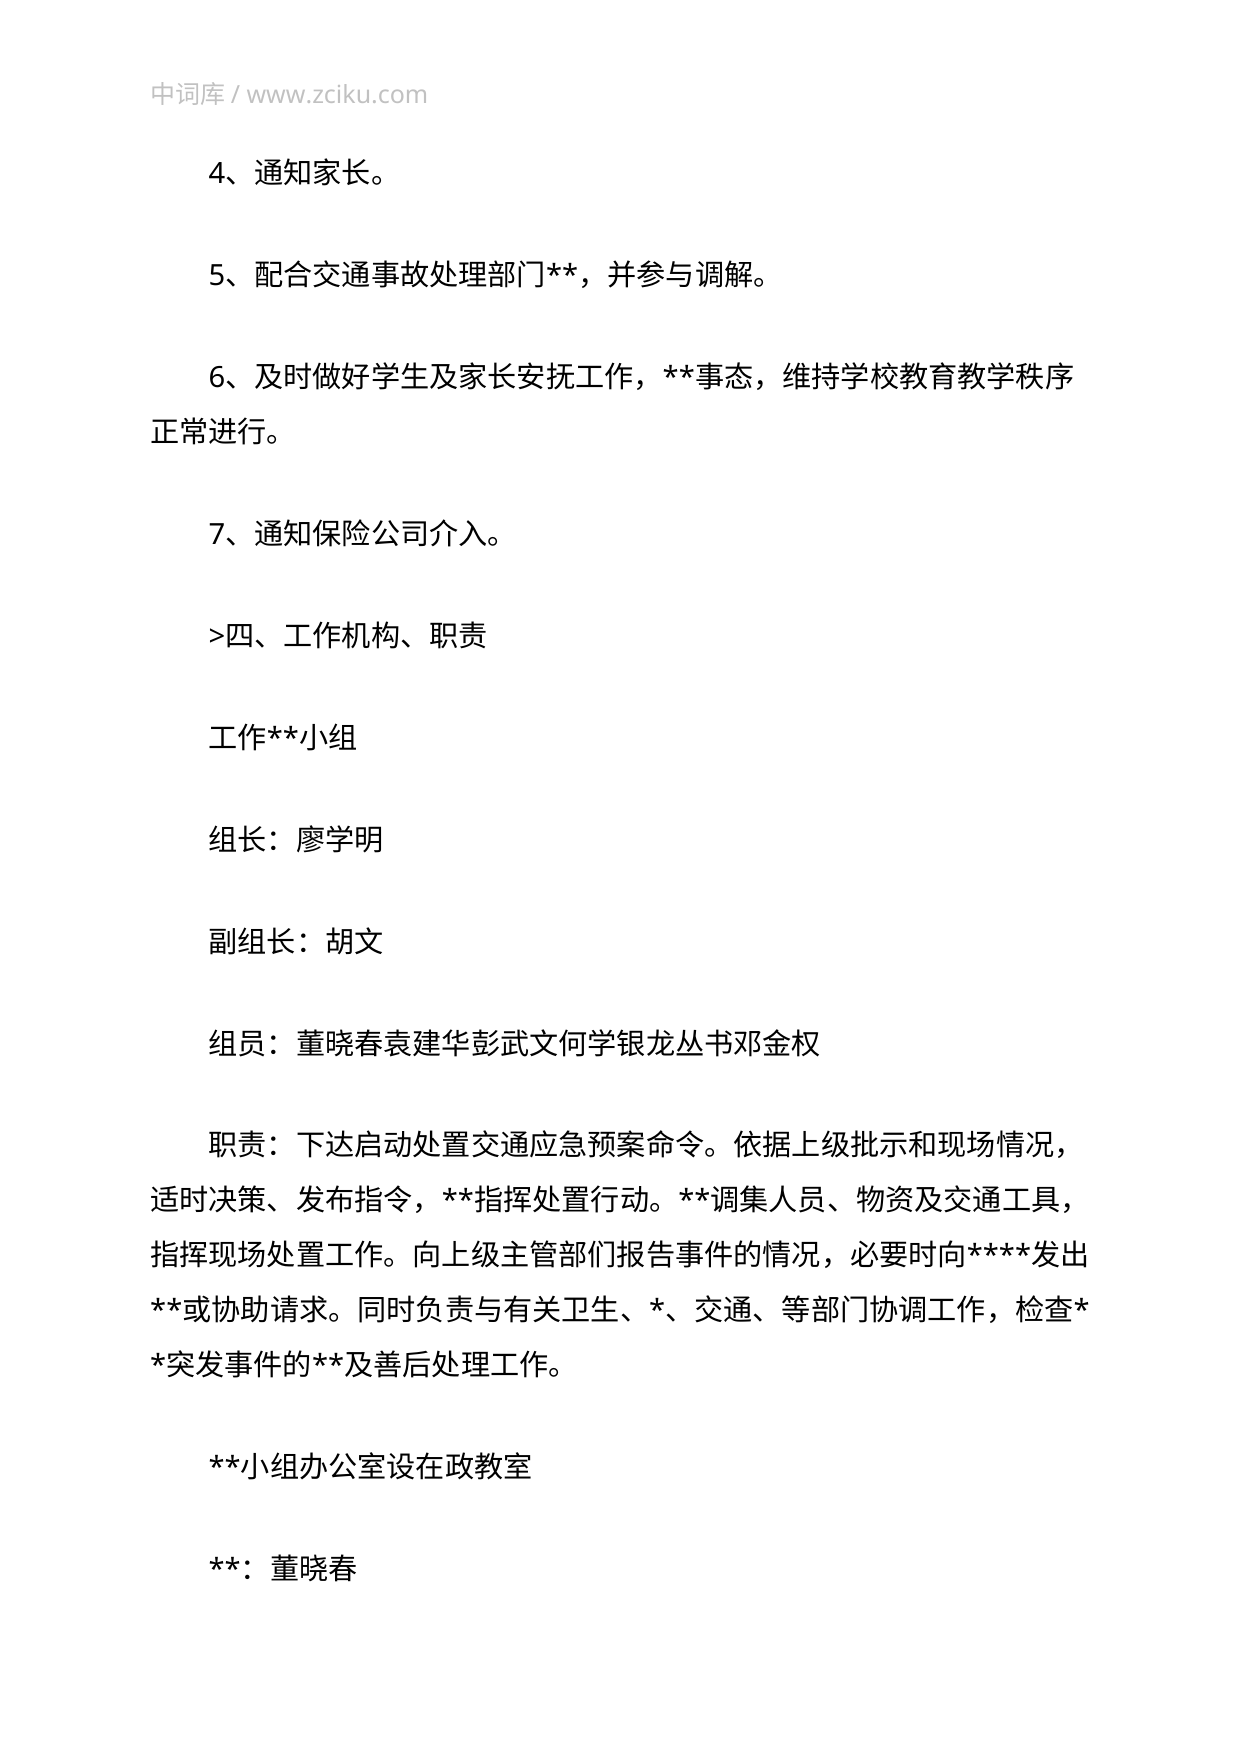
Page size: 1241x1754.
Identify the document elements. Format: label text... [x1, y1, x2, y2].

text 组长：廖学明 [150, 817, 1090, 859]
text **小组办公室设在政教室 [150, 1444, 1090, 1486]
text 副组长：胡文 [150, 918, 1090, 961]
text 职责：下达启动处置交通应急预案命令。依据上级批示和现场情况，适时决策、发布指令，**指挥处置行动。**调集人员、物资及交通工具，指挥现场处置工作。向上级主管部们报告事件的情况，必要时向****发出**或协助请求。同时负责与有关卫生、*、交通、等部门协调工作，检查**突发事件的**及善后处理工作。 [150, 1122, 1090, 1384]
text >四、工作机构、职责 [150, 613, 1090, 655]
text **：董晓春 [150, 1546, 1090, 1588]
text 6、及时做好学生及家长安抚工作，**事态，维持学校教育教学秩序正常进行。 [150, 354, 1090, 451]
text 组员：董晓春袁建华彭武文何学银龙丛书邓金权 [150, 1020, 1090, 1062]
text 4、通知家长。 [150, 150, 1090, 192]
text 7、通知保险公司介入。 [150, 511, 1090, 553]
text 工作**小组 [150, 715, 1090, 757]
text 5、配合交通事故处理部门**，并参与调解。 [150, 252, 1090, 294]
